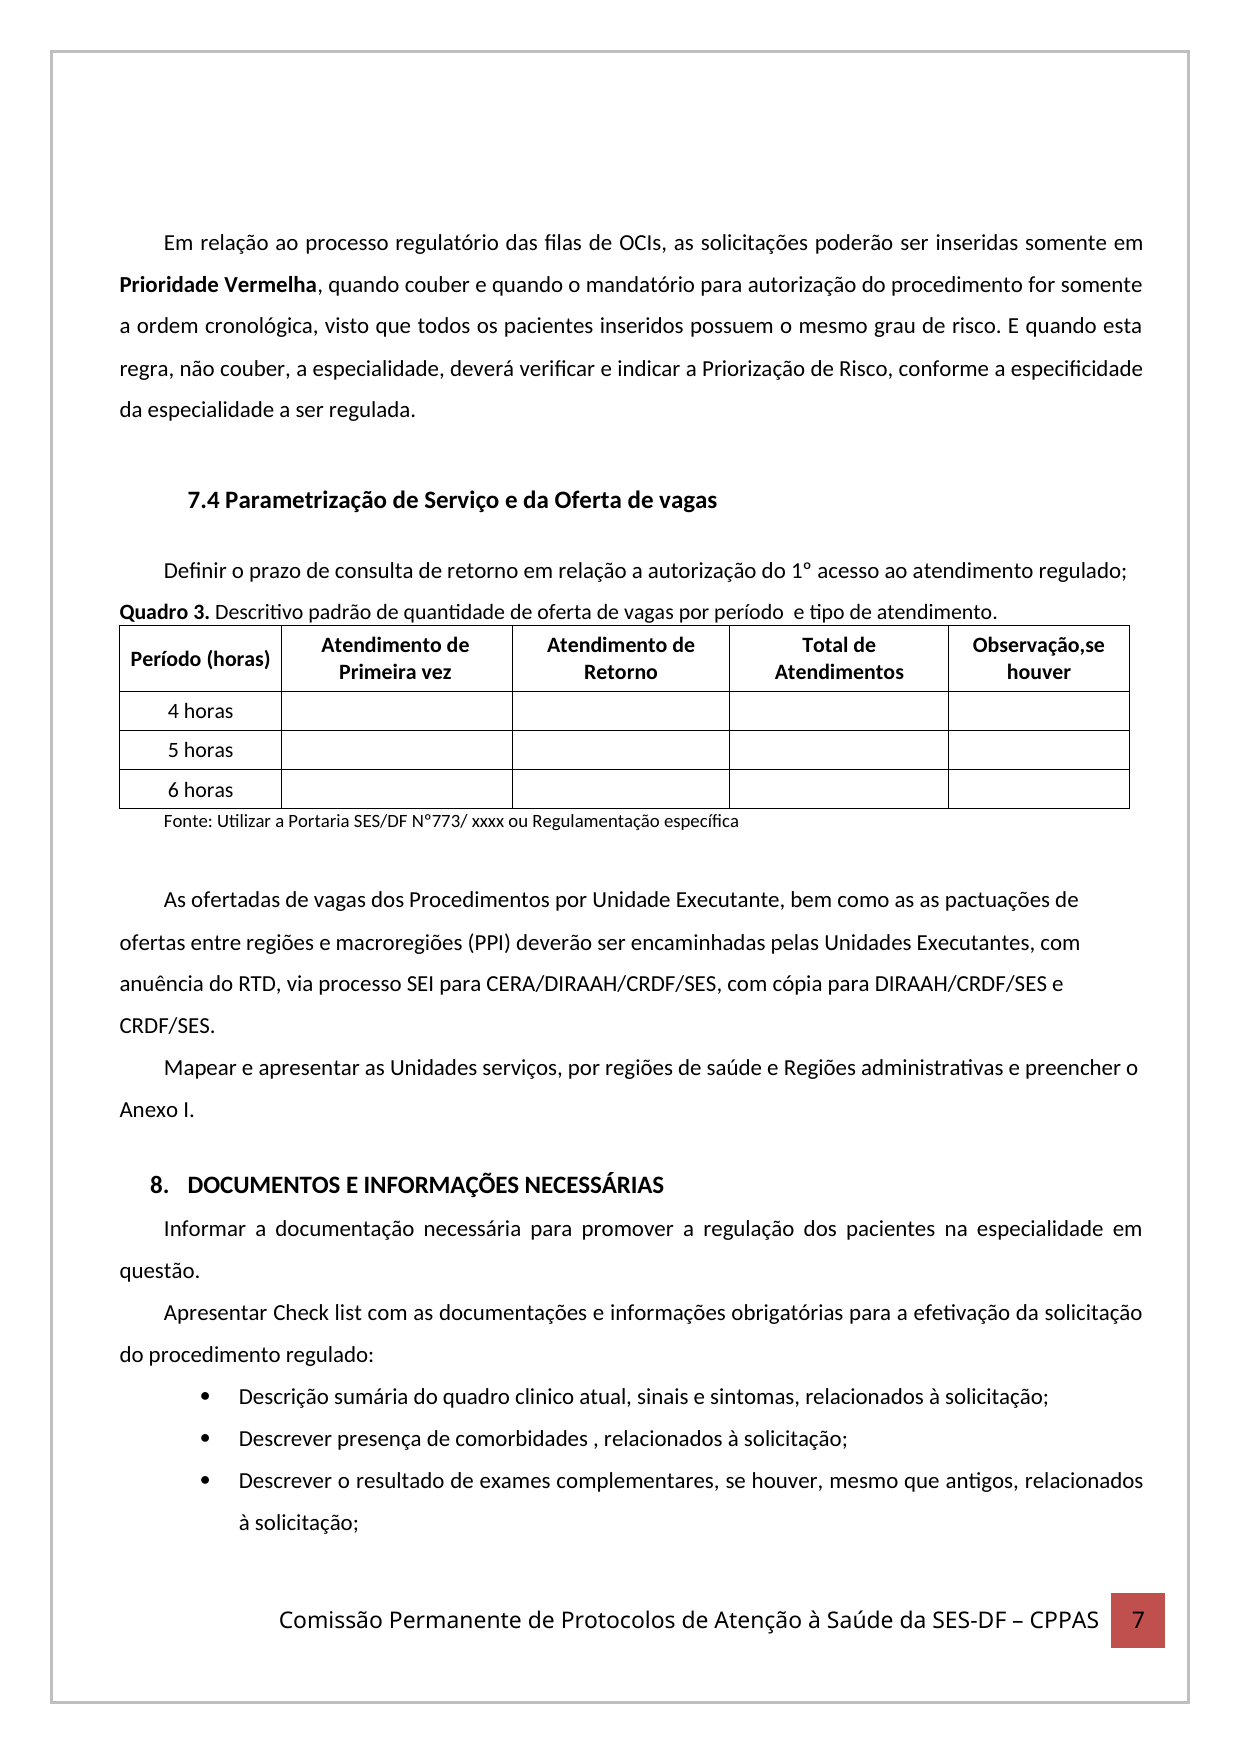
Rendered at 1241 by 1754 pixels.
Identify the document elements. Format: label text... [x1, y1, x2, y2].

table_cell [513, 692, 729, 730]
table_cell [949, 692, 1129, 730]
text Em relação ao processo regulatório das filas de OCIs, as solicitações poderão ser inseridas somente em Prioridade Vermelha, quando couber e quando o mandatório para autorização do procedimento for somente a ordem cronológica, visto que todos os pacientes inseridos possuem o mesmo grau de risco. E quando esta regra, não couber, a especialidade, deverá verificar e indicar a Priorização de Risco, conforme a especificidade da especialidade a ser regulada. [119, 228, 1145, 424]
table_header Atendimento de Primeira vez [282, 626, 512, 691]
list Descrever presença de comorbidades , relacionados à solicitação; [201, 1424, 1145, 1452]
table_cell [282, 731, 512, 769]
text As ofertadas de vagas dos Procedimentos por Unidade Executante, bem como as as pactuações de ofertas entre regiões e macroregiões (PPI) deverão ser encaminhadas pelas Unidades Executantes, com anuência do RTD, via processo SEI para CERA/DIRAAH/CRDF/SES, com cópia para DIRAAH/CRDF/SES e CRDF/SES. [119, 886, 1145, 1039]
table_header Período (horas) [120, 626, 281, 691]
table_cell [513, 731, 729, 769]
table_header Total de Atendimentos [730, 626, 948, 691]
table_cell [730, 692, 948, 730]
text Quadro 3. Descritivo padrão de quantidade de oferta de vagas por período e tipo de atendimento. [119, 598, 1144, 625]
text Definir o prazo de consulta de retorno em relação a autorização do 1º acesso ao atendimento regulado; [119, 556, 1145, 584]
table_cell 4 horas [120, 692, 281, 730]
text Apresentar Check list com as documentações e informações obrigatórias para a efetivação da solicitação do procedimento regulado: [119, 1298, 1145, 1368]
table_cell [730, 731, 948, 769]
subtitle Documentos e Informações Necessárias [150, 1169, 1165, 1199]
table_cell [949, 731, 1129, 769]
list Descrição sumária do quadro clinico atual, sinais e sintomas, relacionados à solicitação; [201, 1382, 1145, 1410]
text Informar a documentação necessária para promover a regulação dos pacientes na especialidade em questão. [119, 1214, 1145, 1284]
table_cell [730, 770, 948, 808]
table_cell [513, 770, 729, 808]
table_cell 6 horas [120, 770, 281, 808]
table_header Observação,se houver [949, 626, 1129, 691]
table_cell [282, 692, 512, 730]
text Fonte: Utilizar a Portaria SES/DF Nº773/ xxxx ou Regulamentação específica [119, 809, 1145, 832]
table_cell 5 horas [120, 731, 281, 769]
list Descrever o resultado de exames complementares, se houver, mesmo que antigos, relacionados à solicitação; [201, 1466, 1145, 1536]
subtitle Parametrização de Serviço e da Oferta de vagas [187, 484, 1165, 514]
table_header Atendimento de Retorno [513, 626, 729, 691]
table_cell [949, 770, 1129, 808]
text Mapear e apresentar as Unidades serviços, por regiões de saúde e Regiões administrativas e preencher o Anexo I. [119, 1053, 1145, 1123]
table_cell [282, 770, 512, 808]
